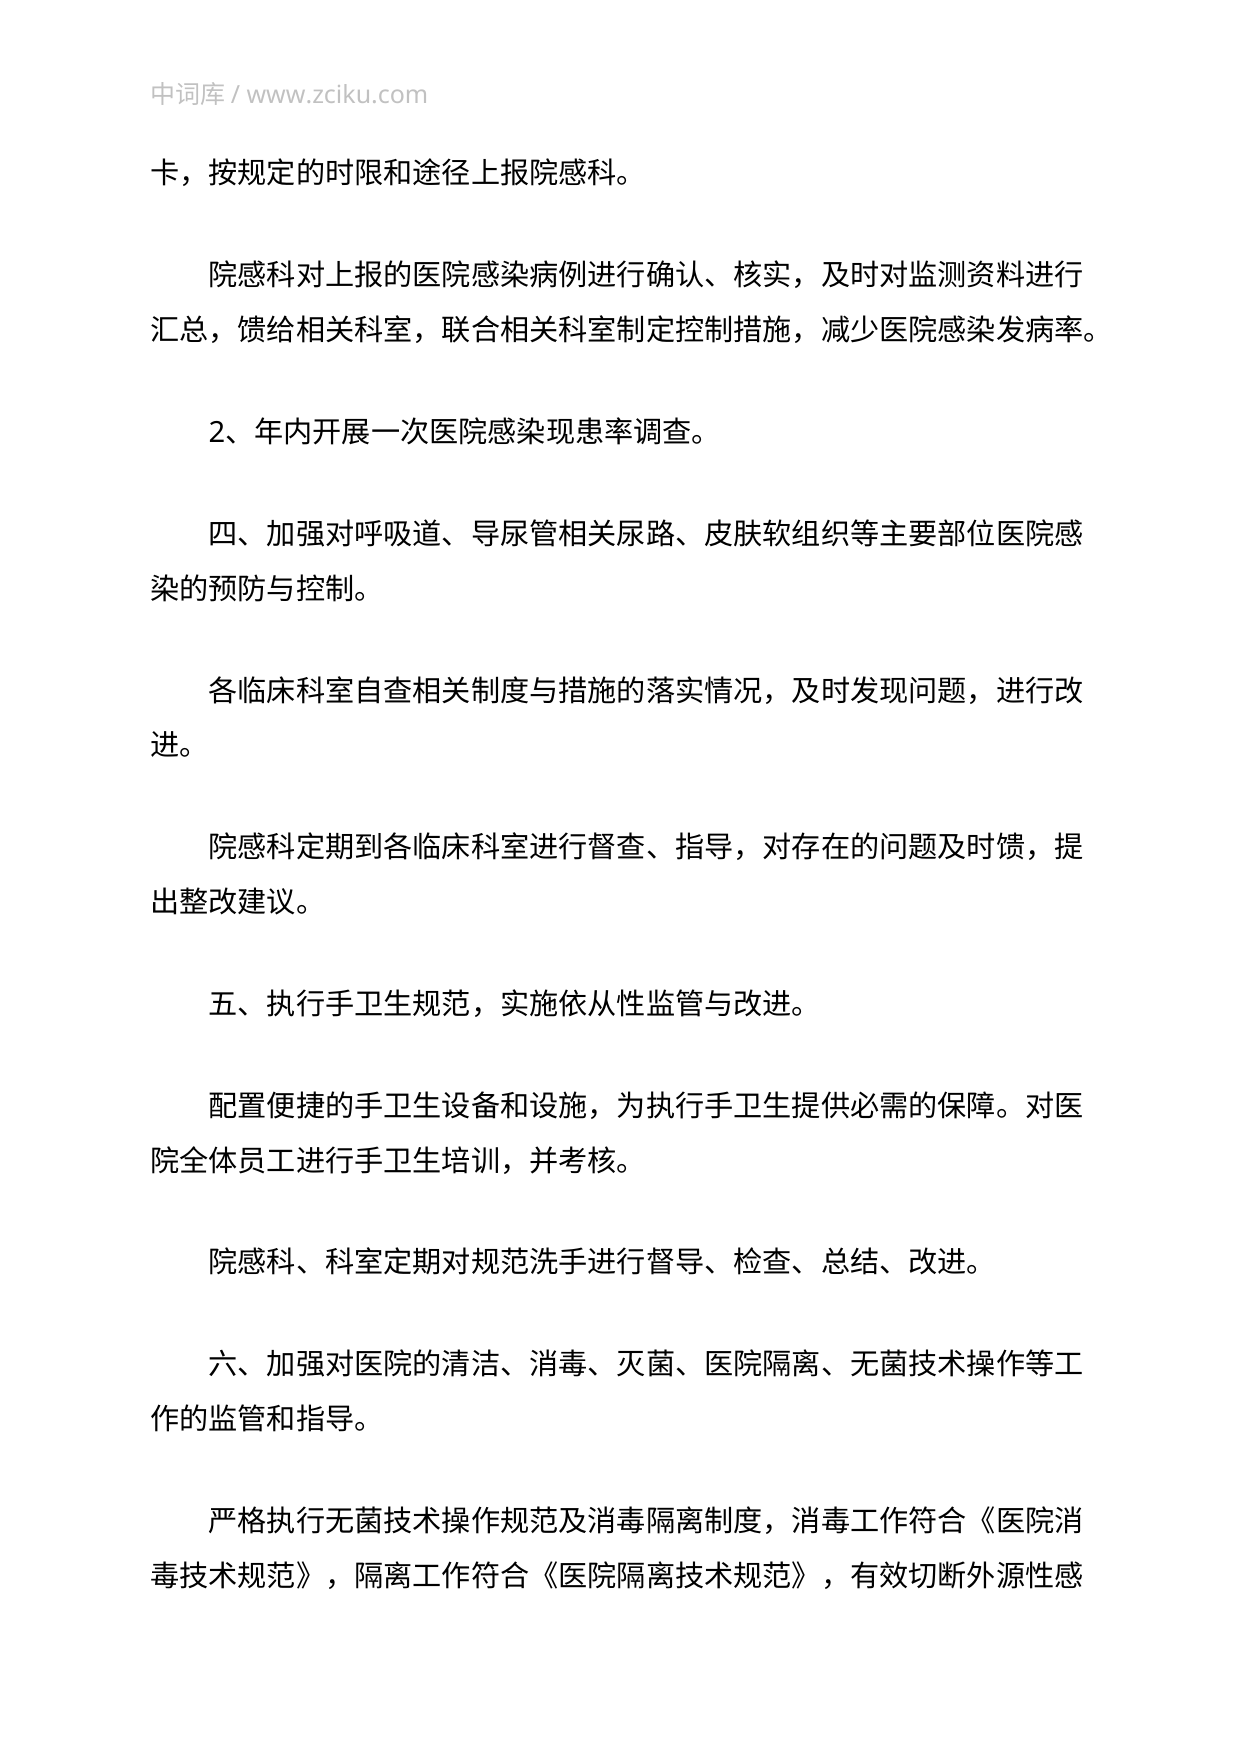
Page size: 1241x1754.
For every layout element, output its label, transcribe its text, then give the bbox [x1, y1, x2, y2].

text 配置便捷的手卫生设备和设施，为执行手卫生提供必需的保障。对医院全体员工进行手卫生培训，并考核。 [150, 1082, 1090, 1179]
text 五、执行手卫生规范，实施依从性监管与改进。 [150, 980, 1090, 1023]
text 各临床科室自查相关制度与措施的落实情况，及时发现问题，进行改进。 [150, 667, 1090, 764]
text 院感科对上报的医院感染病例进行确认、核实，及时对监测资料进行汇总，馈给相关科室，联合相关科室制定控制措施，减少医院感染发病率。 [150, 252, 1090, 349]
text 2、年内开展一次医院感染现患率调查。 [150, 408, 1090, 451]
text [150, 1497, 1090, 1594]
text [150, 150, 1090, 192]
text 院感科、科室定期对规范洗手进行督导、检查、总结、改进。 [150, 1239, 1090, 1281]
text 院感科定期到各临床科室进行督查、指导，对存在的问题及时馈，提出整改建议。 [150, 824, 1090, 921]
text 四、加强对呼吸道、导尿管相关尿路、皮肤软组织等主要部位医院感染的预防与控制。 [150, 510, 1090, 608]
text 六、加强对医院的清洁、消毒、灭菌、医院隔离、无菌技术操作等工作的监管和指导。 [150, 1341, 1090, 1438]
